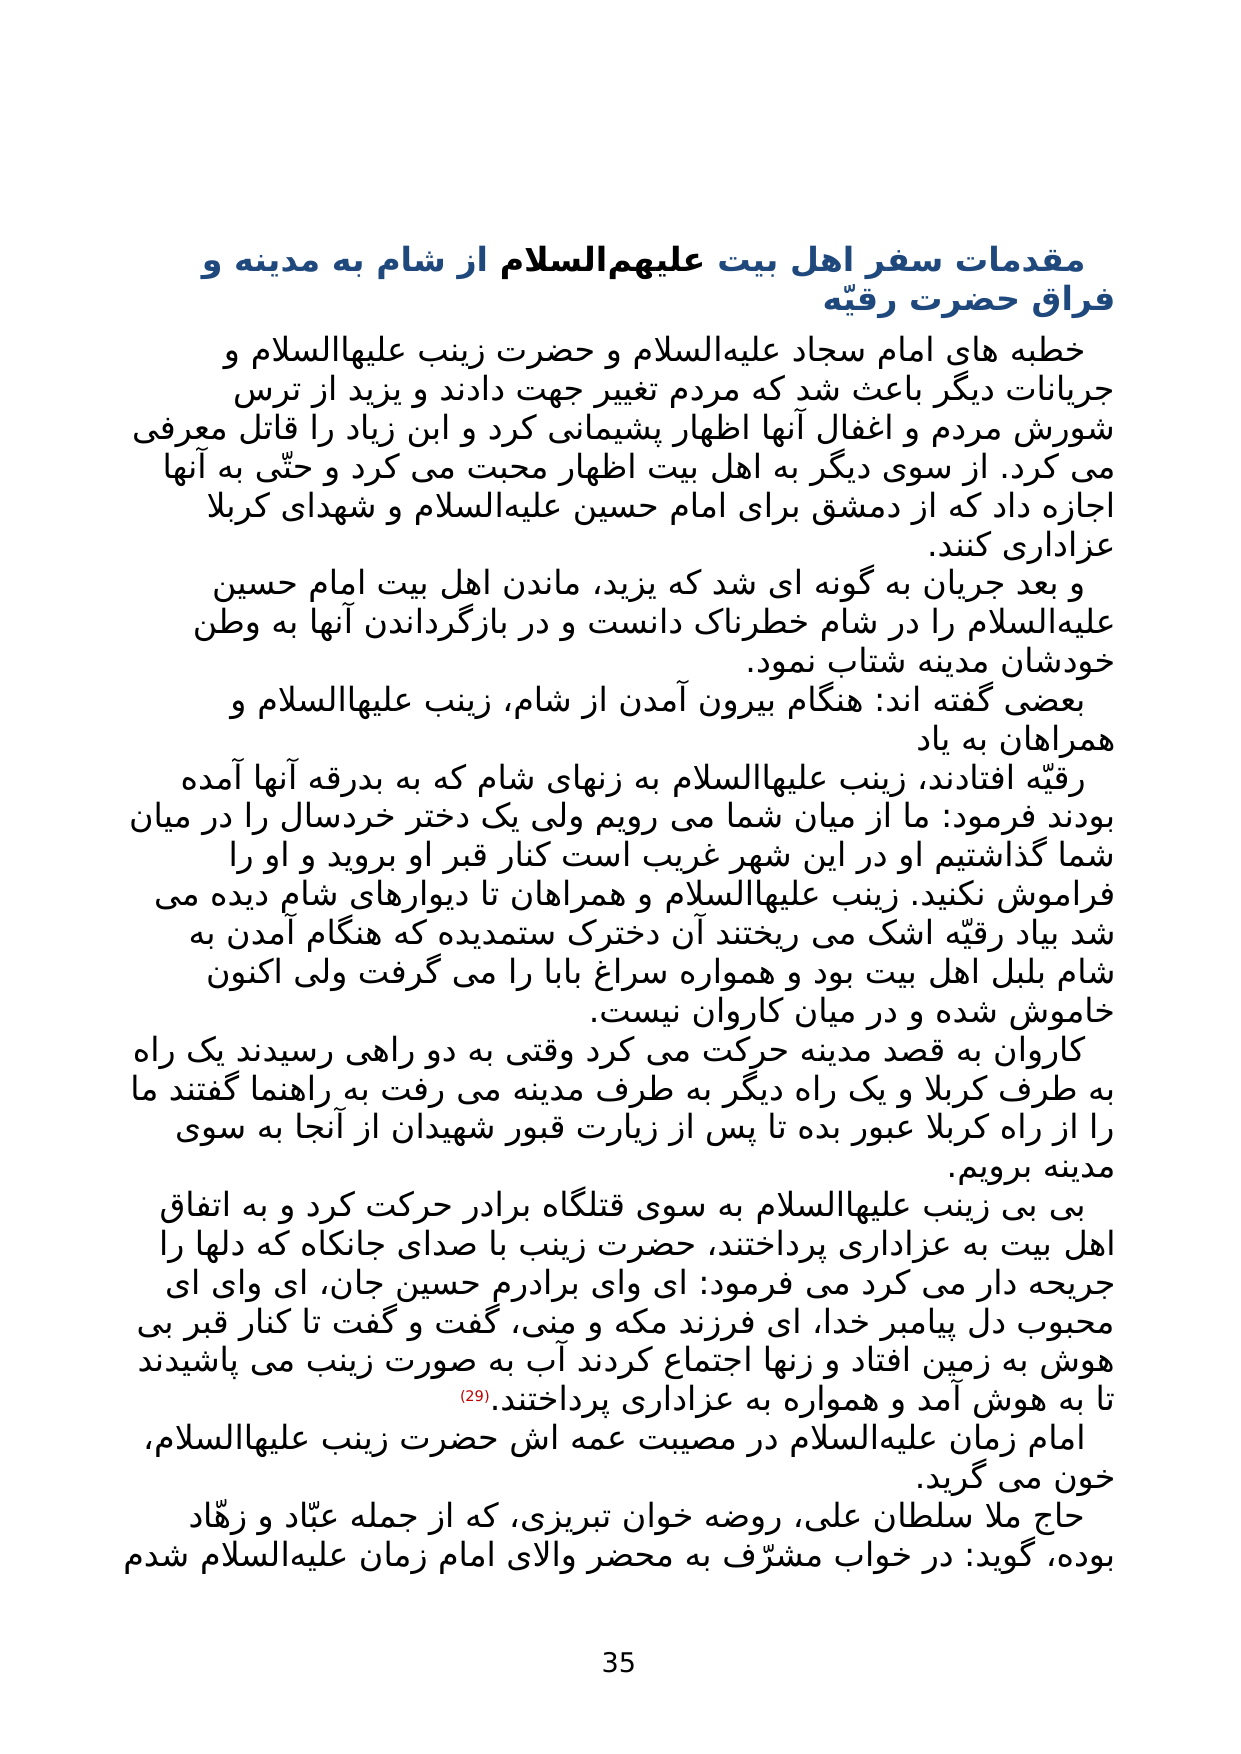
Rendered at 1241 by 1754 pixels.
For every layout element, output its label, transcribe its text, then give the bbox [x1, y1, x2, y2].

text بی بی زینب عليها‌السلام به سوی قتلگاه برادر حرکت کرد و به اتفاق اهل بیت به عزاداری پرداختند، حضرت زینب با صدای جانکاه که دلها را جریحه دار می کرد می فرمود: ای وای برادرم حسین جان، ای وای ای محبوب دل پیامبر خدا، ای فرزند مکه و منی، گفت و گفت تا کنار قبر بی هوش به زمین افتاد و زنها اجتماع کردند آب به صورت زینب می پاشیدند تا به هوش آمد و همواره به عزاداری پرداختند.(29) [122, 1186, 1116, 1419]
subtitle مقدمات سفر اهل بیت عليهم‌السلام از شام به مدینه و فراق حضرت رقیّه [122, 241, 1116, 318]
text کاروان به قصد مدینه حرکت می کرد وقتی به دو راهی رسیدند یک راه به طرف کربلا و یک راه دیگر به طرف مدینه می رفت به راهنما گفتند ما را از راه کربلا عبور بده تا پس از زیارت قبور شهیدان از آنجا به سوی مدینه برویم. [122, 1030, 1116, 1186]
text حاج ملا سلطان علی، روضه خوان تبریزی، که از جمله عبّاد و زهّاد بوده، گوید: در خواب مشرّف به محضر والای امام زمان عليه‌السلام شدم [122, 1496, 1116, 1574]
text و بعد جریان به گونه ای شد که یزید، ماندن اهل بیت امام حسین عليه‌السلام را در شام خطرناک دانست و در بازگرداندن آنها به وطن خودشان مدینه شتاب نمود. [122, 564, 1116, 680]
text رقیّه افتادند، زینب عليها‌السلام به زنهای شام که به بدرقه آنها آمده بودند فرمود: ما از میان شما می رویم ولی یک دختر خردسال را در میان شما گذاشتیم او در این شهر غریب است کنار قبر او بروید و او را فراموش نکنید. زینب عليها‌السلام و همراهان تا دیوارهای شام دیده می شد بیاد رقیّه اشک می ریختند آن دخترک ستمدیده که هنگام آمدن به شام بلبل اهل بیت بود و همواره سراغ بابا را می گرفت ولی اکنون خاموش شده و در میان کاروان نیست. [122, 758, 1116, 1030]
text امام زمان عليه‌السلام در مصیبت عمه اش حضرت زینب عليها‌السلام، خون می گرید. [122, 1419, 1116, 1496]
text خطبه های امام سجاد عليه‌السلام و حضرت زینب عليها‌السلام و جریانات دیگر باعث شد که مردم تغییر جهت دادند و یزید از ترس شورش مردم و اغفال آنها اظهار پشیمانی کرد و ابن زیاد را قاتل معرفی می کرد. از سوی دیگر به اهل بیت اظهار محبت می کرد و حتّی به آنها اجازه داد که از دمشق برای امام حسین عليه‌السلام و شهدای کربلا عزاداری کنند. [122, 331, 1116, 564]
text بعضی گفته اند: هنگام بیرون آمدن از شام، زینب عليها‌السلام و همراهان به یاد [122, 680, 1116, 758]
